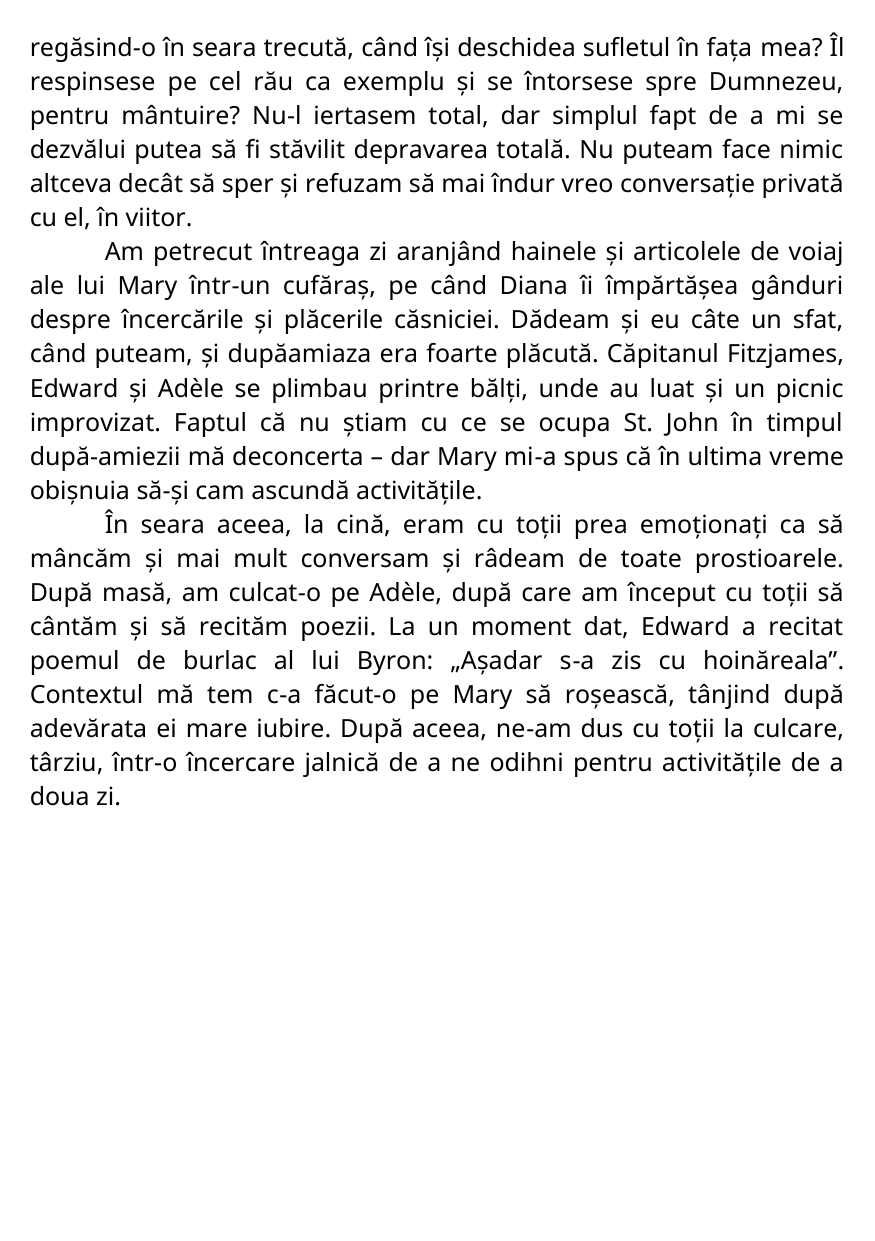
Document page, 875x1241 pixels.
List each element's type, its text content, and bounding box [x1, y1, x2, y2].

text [29, 29, 844, 234]
text Am petrecut întreaga zi aranjând hainele şi articolele de voiaj ale lui Mary într-un cufăraş, pe când Diana îi împărtăşea gânduri despre încercările şi plăcerile căsniciei. Dădeam şi eu câte un sfat, când puteam, şi dupăamiaza era foarte plăcută. Căpitanul Fitzjames, Edward şi Adèle se plimbau printre bălţi, unde au luat şi un picnic improvizat. Faptul că nu ştiam cu ce se ocupa St. John în timpul după-amiezii mă deconcerta – dar Mary mi-a spus că în ultima vreme obişnuia să-şi cam ascundă activităţile. [29, 234, 844, 506]
text În seara aceea, la cină, eram cu toţii prea emoţionaţi ca să mâncăm şi mai mult conversam şi râdeam de toate prostioarele. După masă, am culcat-o pe Adèle, după care am început cu toţii să cântăm şi să recităm poezii. La un moment dat, Edward a recitat poemul de burlac al lui Byron: „Aşadar s-a zis cu hoinăreala”. Contextul mă tem c-a făcut-o pe Mary să roşească, tânjind după adevărata ei mare iubire. După aceea, ne-am dus cu toţii la culcare, târziu, într-o încercare jalnică de a ne odihni pentru activităţile de a doua zi. [29, 506, 844, 813]
